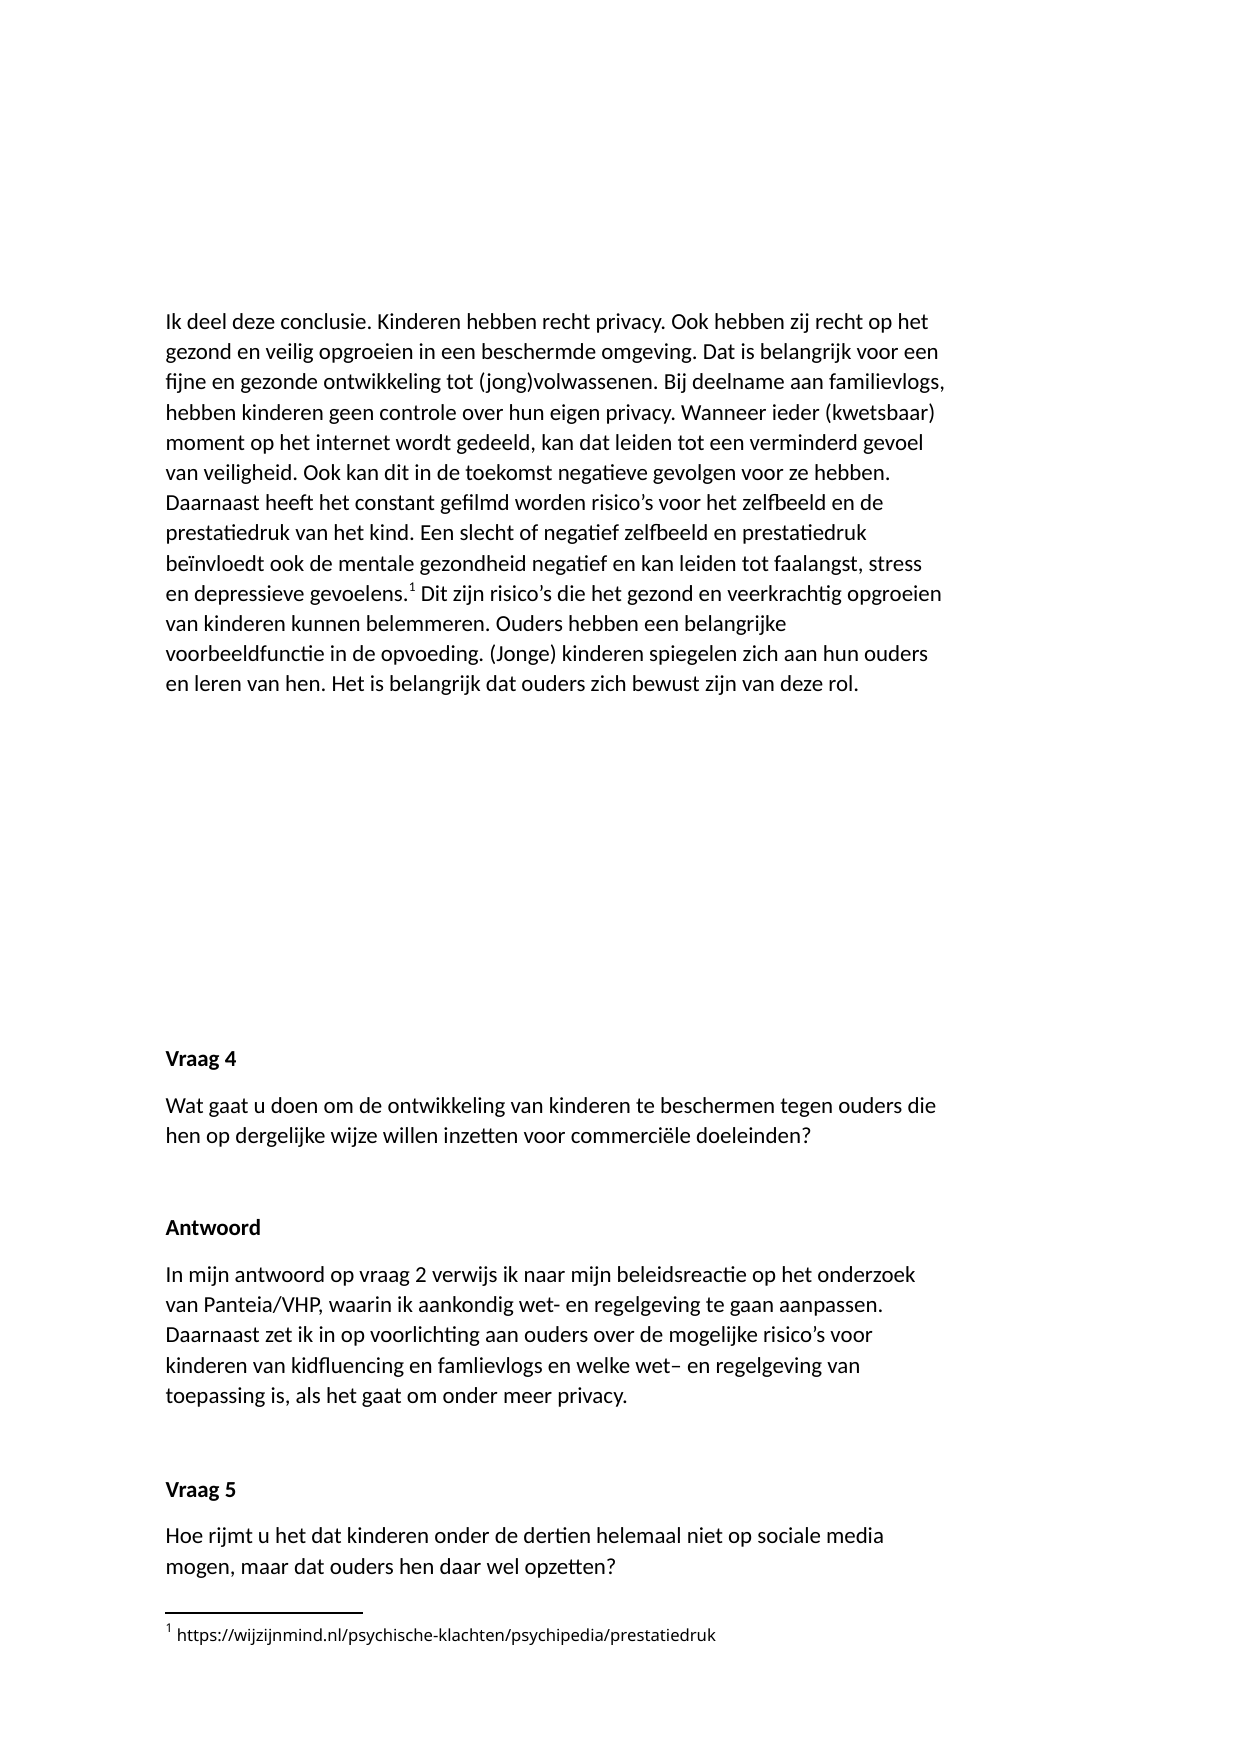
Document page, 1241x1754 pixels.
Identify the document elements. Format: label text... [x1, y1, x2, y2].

text Vraag 4 [165, 1044, 951, 1073]
text In mijn antwoord op vraag 2 verwijs ik naar mijn beleidsreactie op het onderzoek van Panteia/VHP, waarin ik aankondig wet- en regelgeving te gaan aanpassen. Daarnaast zet ik in op voorlichting aan ouders over de mogelijke risico’s voor kinderen van kidfluencing en famlievlogs en welke wet– en regelgeving van toepassing is, als het gaat om onder meer privacy. [165, 1260, 951, 1409]
text Wat gaat u doen om de ontwikkeling van kinderen te beschermen tegen ouders die hen op dergelijke wijze willen inzetten voor commerciële doeleinden? [165, 1091, 951, 1150]
text Antwoord [165, 1213, 951, 1241]
text Ik deel deze conclusie. Kinderen hebben recht privacy. Ook hebben zij recht op het gezond en veilig opgroeien in een beschermde omgeving. Dat is belangrijk voor een fijne en gezonde ontwikkeling tot (jong)volwassenen. Bij deelname aan familievlogs, hebben kinderen geen controle over hun eigen privacy. Wanneer ieder (kwetsbaar) moment op het internet wordt gedeeld, kan dat leiden tot een verminderd gevoel van veiligheid. Ook kan dit in de toekomst negatieve gevolgen voor ze hebben. Daarnaast heeft het constant gefilmd worden risico’s voor het zelfbeeld en de prestatiedruk van het kind. Een slecht of negatief zelfbeeld en prestatiedruk beïnvloedt ook de mentale gezondheid negatief en kan leiden tot faalangst, stress en depressieve gevoelens. Dit zijn risico’s die het gezond en veerkrachtig opgroeien van kinderen kunnen belemmeren. Ouders hebben een belangrijke voorbeeldfunctie in de opvoeding. (Jonge) kinderen spiegelen zich aan hun ouders en leren van hen. Het is belangrijk dat ouders zich bewust zijn van deze rol. [165, 307, 951, 698]
text Vraag 5 [165, 1475, 951, 1503]
text Hoe rijmt u het dat kinderen onder de dertien helemaal niet op sociale media mogen, maar dat ouders hen daar wel opzetten? [165, 1522, 951, 1580]
